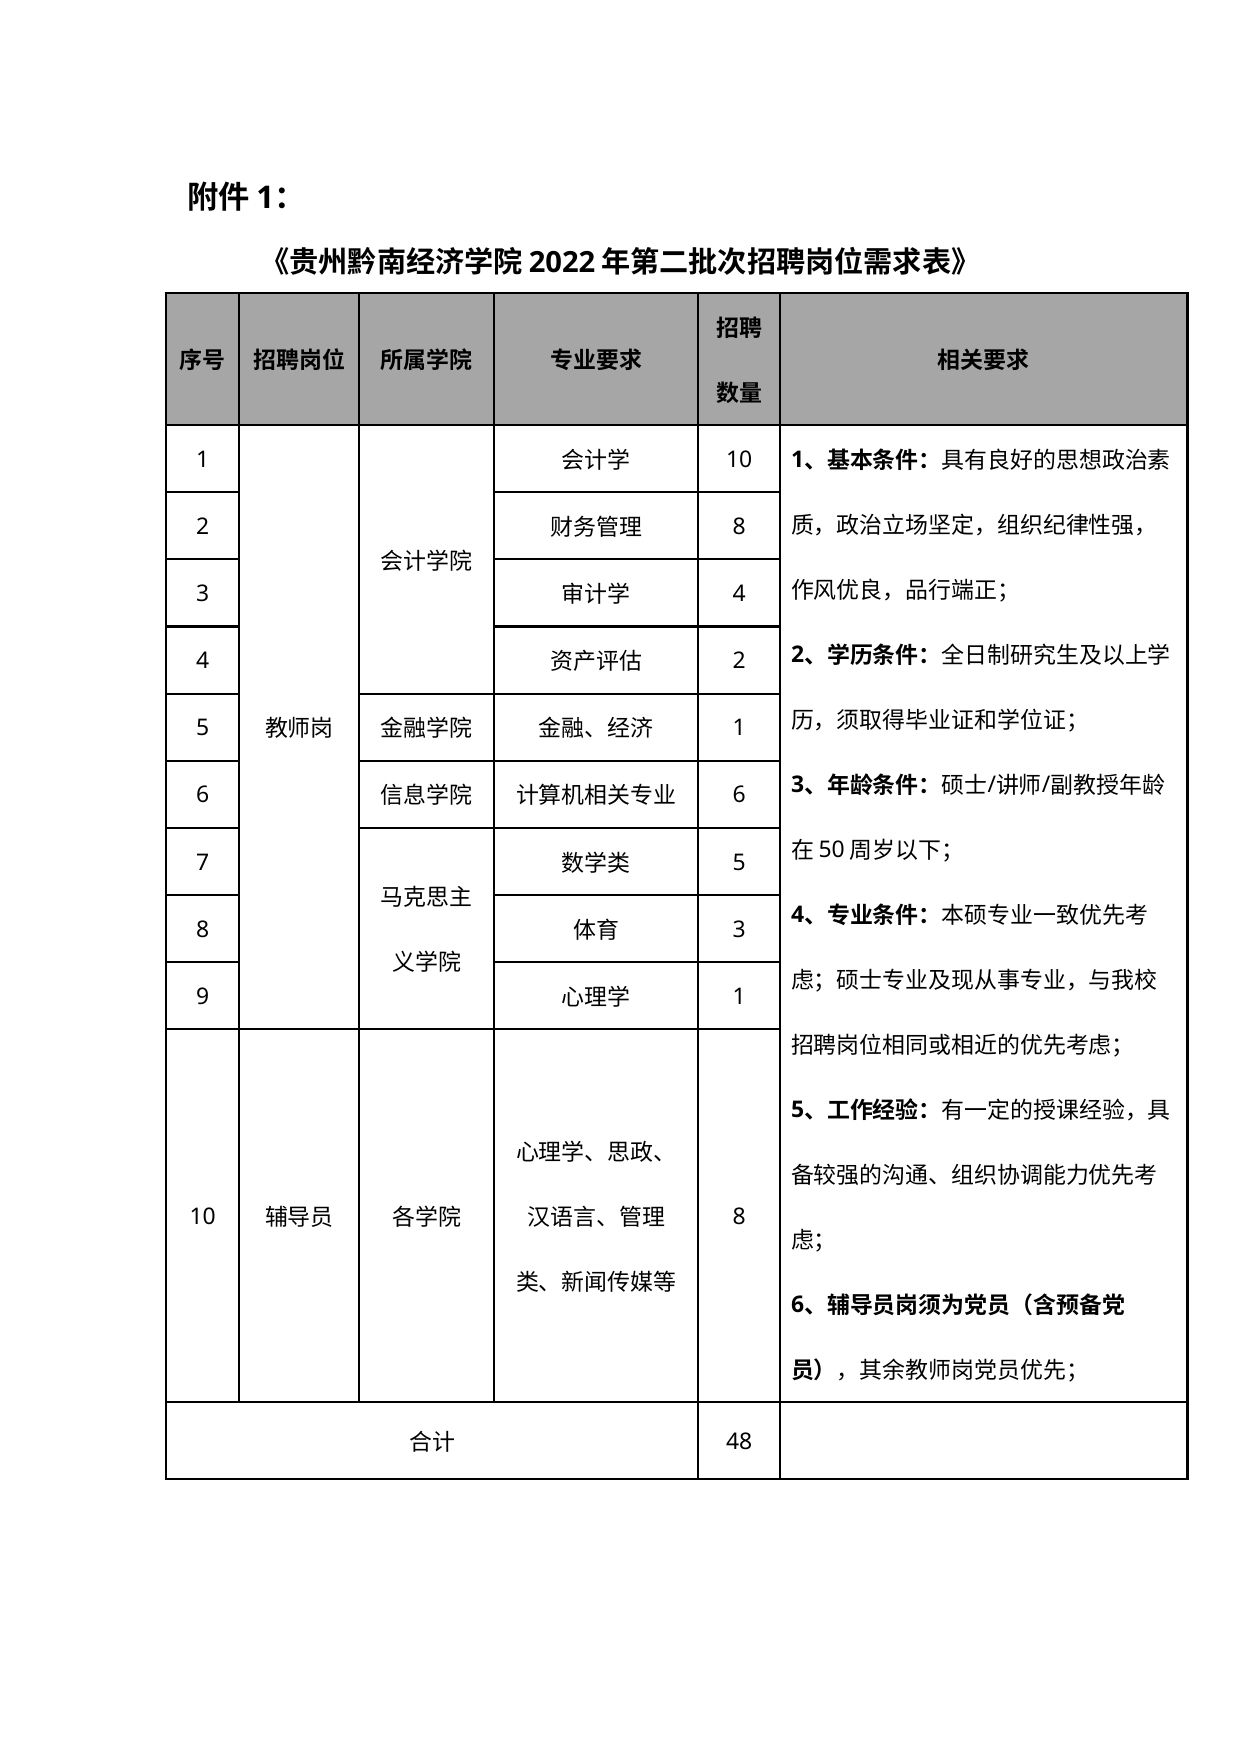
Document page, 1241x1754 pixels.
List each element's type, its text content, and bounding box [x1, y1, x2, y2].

table_cell 6 [699, 762, 779, 827]
table_cell 体育 [495, 896, 697, 961]
table_cell 1 [699, 695, 779, 759]
table_cell 1 [167, 426, 238, 491]
table_header 序号 [167, 294, 238, 424]
table_cell 辅导员 [240, 1030, 358, 1401]
table_cell 金融学院 [360, 695, 493, 759]
table_cell 信息学院 [360, 762, 493, 827]
table_header 相关要求 [781, 294, 1186, 424]
table_header 招聘岗位 [240, 294, 358, 424]
table_cell 8 [699, 493, 779, 558]
table_header 招聘数量 [699, 294, 779, 424]
table_cell 1、基本条件：具有良好的思想政治素质，政治立场坚定，组织纪律性强，作风优良，品行端正； 2、学历条件：全日制研究生及以上学历，须取得毕业证和学位证； 3、年龄条件：硕士/讲师/副教授年龄在50周岁以下； 4、专业条件：本硕专业一致优先考虑；硕士专业及现从事专业，与我校招聘岗位相同或相近的优先考虑； 5、工作经验：有一定的授课经验，具备较强的沟通、组织协调能力优先考虑； 6、辅导员岗须为党员（含预备党员），其余教师岗党员优先； [781, 426, 1186, 1401]
table_cell 48 [699, 1403, 779, 1478]
table_cell 8 [167, 896, 238, 961]
table_cell 3 [699, 896, 779, 961]
table_cell 1 [699, 963, 779, 1028]
table_cell 心理学、思政、汉语言、管理类、新闻传媒等 [495, 1030, 697, 1401]
table_cell 会计学 [495, 426, 697, 491]
table_cell 4 [699, 560, 779, 625]
table_header 所属学院 [360, 294, 493, 424]
table_cell 财务管理 [495, 493, 697, 558]
text 《贵州黔南经济学院2022年第二批次招聘岗位需求表》 [187, 227, 1053, 292]
table_cell 5 [699, 829, 779, 894]
table_cell 10 [167, 1030, 238, 1401]
table_cell 数学类 [495, 829, 697, 894]
table_cell 会计学院 [360, 426, 493, 692]
table_header 专业要求 [495, 294, 697, 424]
table_cell 4 [167, 628, 238, 692]
table_cell 计算机相关专业 [495, 762, 697, 827]
table_cell 教师岗 [240, 426, 358, 1028]
table_cell 合计 [167, 1403, 697, 1478]
table_cell 2 [699, 628, 779, 692]
table_cell 10 [699, 426, 779, 491]
text 附件1： [187, 162, 1053, 227]
table_cell 资产评估 [495, 628, 697, 692]
table_cell 6 [167, 762, 238, 827]
table_cell 5 [167, 695, 238, 759]
table_cell 2 [167, 493, 238, 558]
table_cell 9 [167, 963, 238, 1028]
table_cell 各学院 [360, 1030, 493, 1401]
table_cell 3 [167, 560, 238, 625]
table_cell 心理学 [495, 963, 697, 1028]
table_cell 金融、经济 [495, 695, 697, 759]
table_cell 审计学 [495, 560, 697, 625]
table_cell 8 [699, 1030, 779, 1401]
table_cell 马克思主义学院 [360, 829, 493, 1028]
table_cell [781, 1403, 1186, 1478]
table_cell 7 [167, 829, 238, 894]
